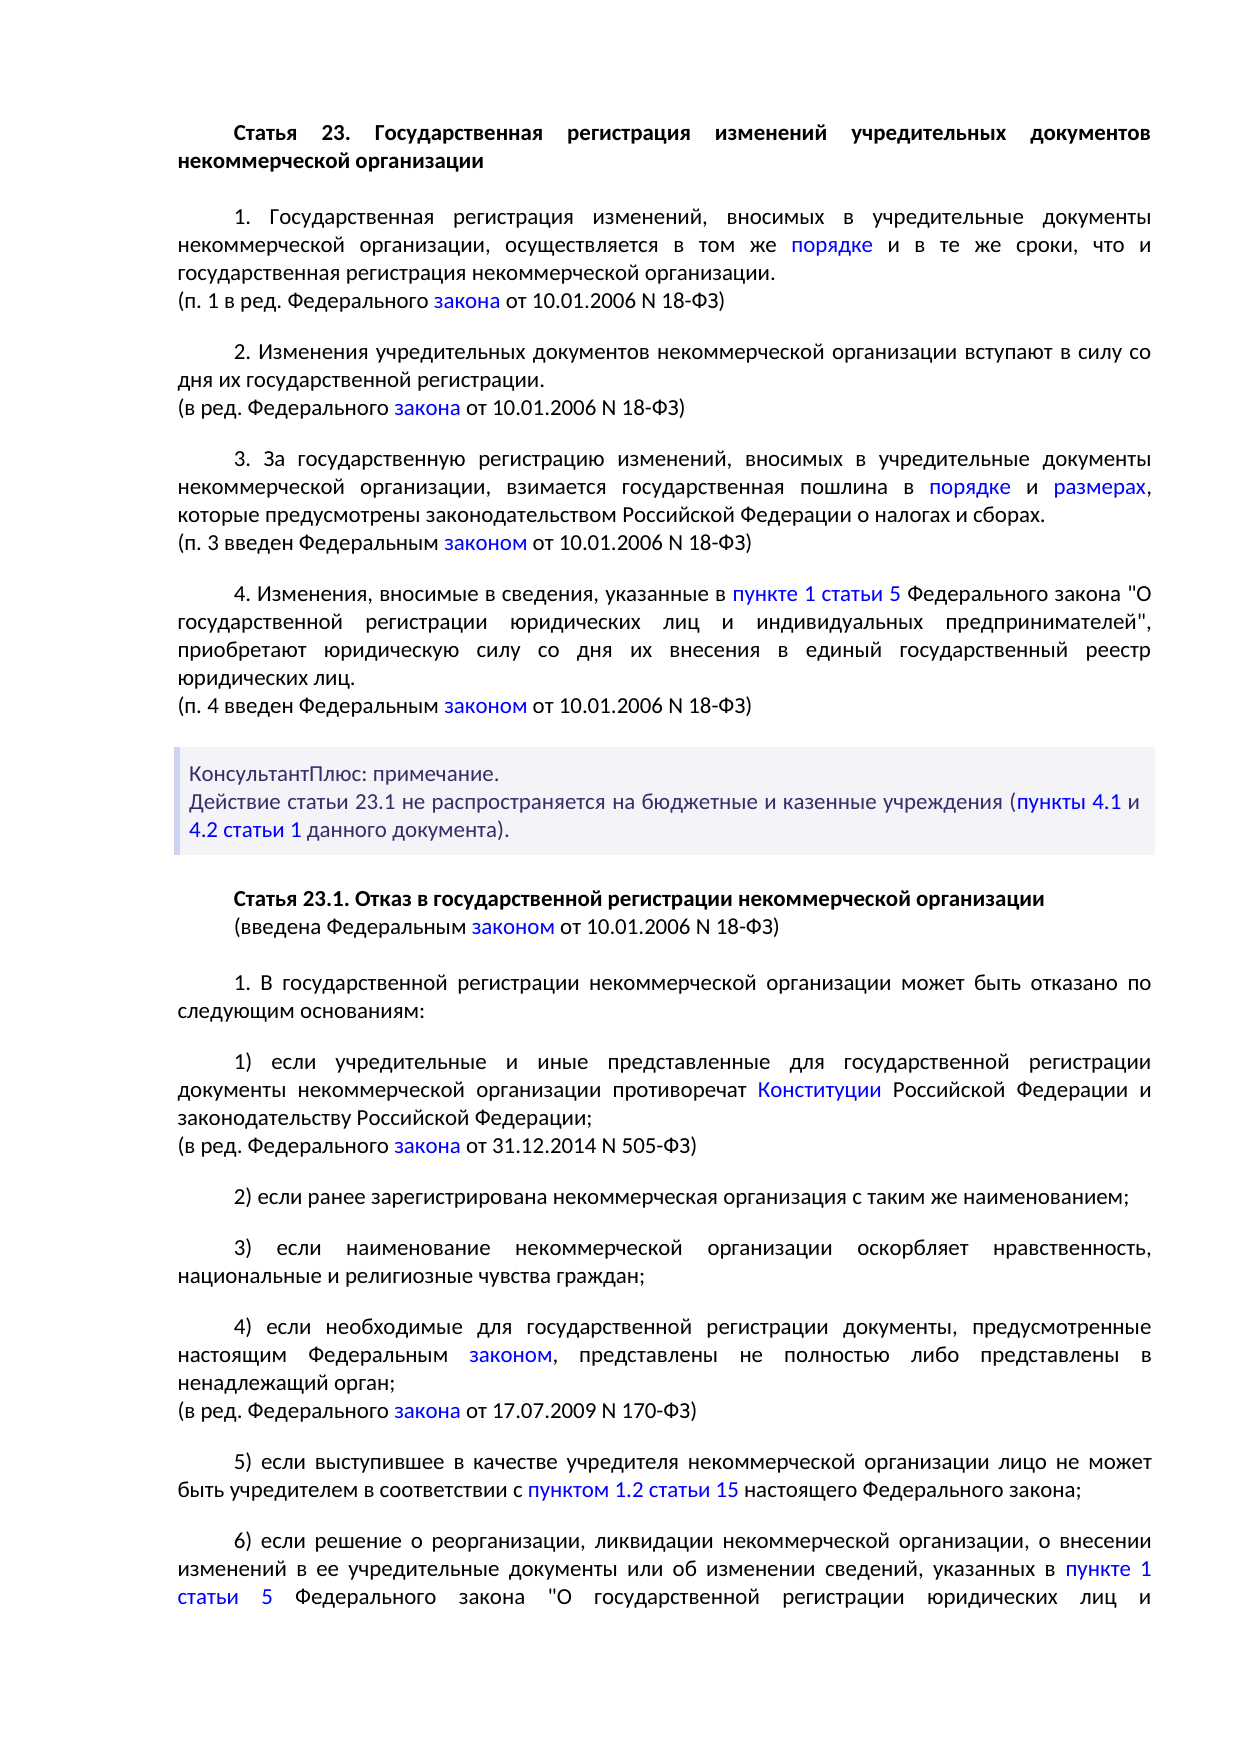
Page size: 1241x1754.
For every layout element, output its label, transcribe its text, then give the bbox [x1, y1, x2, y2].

text (п. 1 в ред. Федерального закона от 10.01.2006 N 18-ФЗ) [177, 286, 1152, 314]
text 5) если выступившее в качестве учредителя некоммерческой организации лицо не может быть учредителем в соответствии с пунктом 1.2 статьи 15 настоящего Федерального закона; [177, 1447, 1152, 1503]
text 1. Государственная регистрация изменений, вносимых в учредительные документы некоммерческой организации, осуществляется в том же порядке и в те же сроки, что и государственная регистрация некоммерческой организации. [177, 202, 1152, 286]
text 3. За государственную регистрацию изменений, вносимых в учредительные документы некоммерческой организации, взимается государственная пошлина в порядке и размерах, которые предусмотрены законодательством Российской Федерации о налогах и сборах. [177, 444, 1152, 528]
text 2) если ранее зарегистрирована некоммерческая организация с таким же наименованием; [177, 1182, 1152, 1210]
table_header КонсультантПлюс: примечание. Действие статьи 23.1 не распространяется на бюджетные и казенные учреждения (пункты 4.1 и 4.2 статьи 1 данного документа). [180, 747, 1149, 855]
text (п. 3 введен Федеральным законом от 10.01.2006 N 18-ФЗ) [177, 528, 1152, 556]
text 1. В государственной регистрации некоммерческой организации может быть отказано по следующим основаниям: [177, 968, 1152, 1024]
text (введена Федеральным законом от 10.01.2006 N 18-ФЗ) [177, 912, 1152, 940]
text 1) если учредительные и иные представленные для государственной регистрации документы некоммерческой организации противоречат Конституции Российской Федерации и законодательству Российской Федерации; [177, 1047, 1152, 1131]
text (в ред. Федерального закона от 31.12.2014 N 505-ФЗ) [177, 1131, 1152, 1159]
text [177, 1526, 1152, 1610]
text 4. Изменения, вносимые в сведения, указанные в пункте 1 статьи 5 Федерального закона "О государственной регистрации юридических лиц и индивидуальных предпринимателей", приобретают юридическую силу со дня их внесения в единый государственный реестр юридических лиц. [177, 579, 1152, 691]
title Статья 23. Государственная регистрация изменений учредительных документов некоммерческой организации [177, 118, 1152, 174]
text (в ред. Федерального закона от 17.07.2009 N 170-ФЗ) [177, 1396, 1152, 1424]
text 4) если необходимые для государственной регистрации документы, предусмотренные настоящим Федеральным законом, представлены не полностью либо представлены в ненадлежащий орган; [177, 1312, 1152, 1396]
text (п. 4 введен Федеральным законом от 10.01.2006 N 18-ФЗ) [177, 691, 1152, 719]
text 2. Изменения учредительных документов некоммерческой организации вступают в силу со дня их государственной регистрации. [177, 337, 1152, 393]
title Статья 23.1. Отказ в государственной регистрации некоммерческой организации [177, 884, 1152, 912]
text (в ред. Федерального закона от 10.01.2006 N 18-ФЗ) [177, 393, 1152, 421]
text 3) если наименование некоммерческой организации оскорбляет нравственность, национальные и религиозные чувства граждан; [177, 1233, 1152, 1289]
